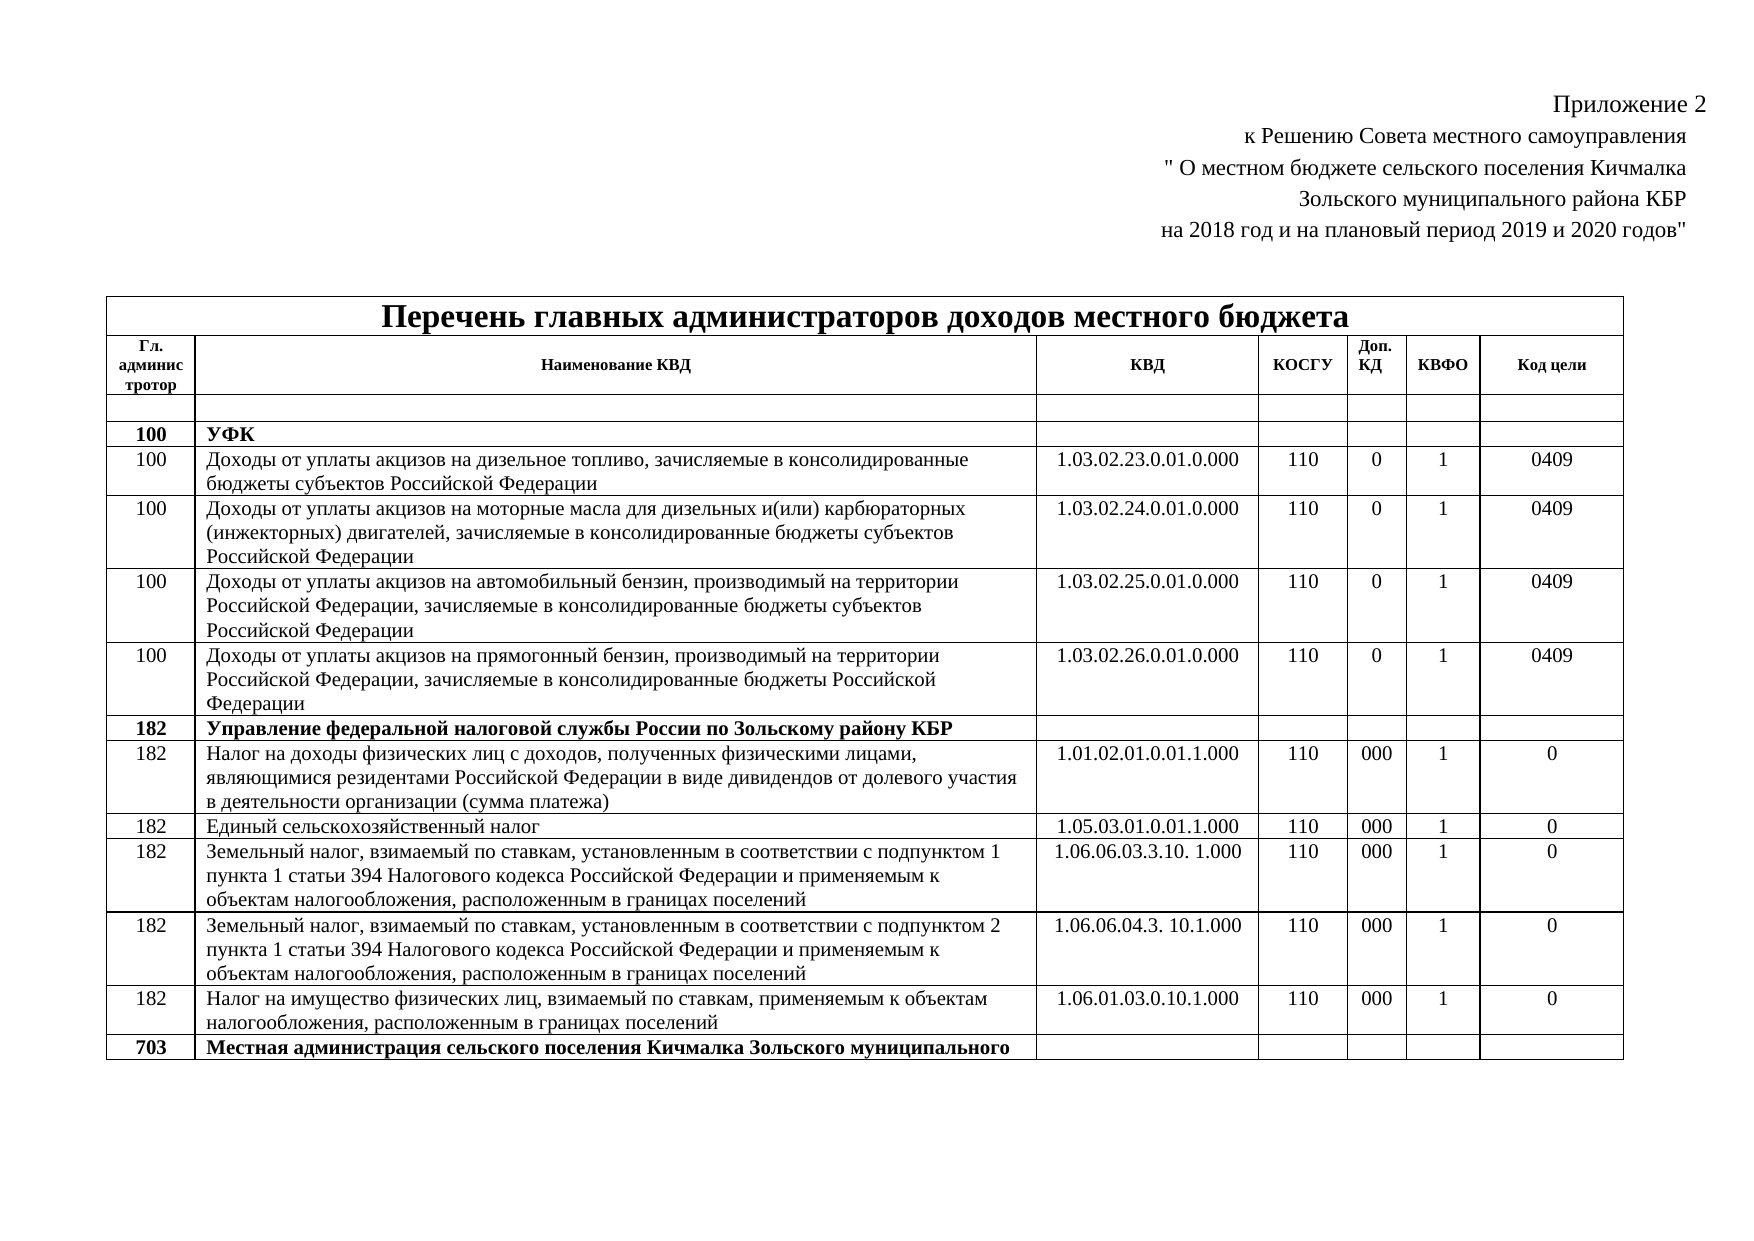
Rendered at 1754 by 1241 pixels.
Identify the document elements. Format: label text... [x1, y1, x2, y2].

table_cell 0 [1481, 839, 1623, 911]
table_cell [1259, 1035, 1347, 1059]
table_cell Доходы от уплаты акцизов на автомобильный бензин, производимый на территории Российской Федерации, зачисляемые в консолидированные бюджеты субъектов Российской Федерации [196, 569, 1036, 642]
table_cell Земельный налог, взимаемый по ставкам, установленным в соответствии с подпунктом 1 пункта 1 статьи 394 Налогового кодекса Российской Федерации и применяемым к объектам налогообложения, расположенным в границах поселений [196, 839, 1036, 911]
table_cell 182 [107, 913, 194, 985]
table_cell 100 [107, 569, 194, 642]
table_cell 110 [1259, 741, 1347, 813]
table_cell Доходы от уплаты акцизов на моторные масла для дизельных и(или) карбюраторных (инжекторных) двигателей, зачисляемые в консолидированные бюджеты субъектов Российской Федерации [196, 496, 1036, 568]
table_cell 1 [1407, 447, 1479, 495]
table_cell 1.06.01.03.0.10.1.000 [1037, 986, 1258, 1034]
table_cell КОСГУ [1259, 336, 1347, 393]
table_cell 110 [1259, 569, 1347, 642]
table_cell 1.06.06.03.3.10. 1.000 [1037, 839, 1258, 911]
table_cell КВФО [1407, 336, 1479, 393]
table_cell 000 [1348, 741, 1406, 813]
table_cell 1 [1407, 839, 1479, 911]
table_cell 0409 [1481, 447, 1623, 495]
table_cell Наименование КВД [196, 336, 1036, 393]
table_cell Управление федеральной налоговой службы России по Зольскому району КБР [196, 716, 1036, 740]
table_cell 110 [1259, 913, 1347, 985]
table_cell [1037, 395, 1258, 421]
table_cell 110 [1259, 643, 1347, 715]
table_cell 000 [1348, 913, 1406, 985]
table_cell [1407, 422, 1479, 446]
table_cell 000 [1348, 986, 1406, 1034]
table_cell 0 [1348, 643, 1406, 715]
table_cell 100 [107, 496, 194, 568]
table_cell 1 [1407, 643, 1479, 715]
table_cell [1481, 716, 1623, 740]
table_cell Код цели [1481, 336, 1623, 393]
table_cell 1.06.06.04.3. 10.1.000 [1037, 913, 1258, 985]
table_cell [1259, 716, 1347, 740]
table_cell Доходы от уплаты акцизов на дизельное топливо, зачисляемые в консолидированные бюджеты субъектов Российской Федерации [196, 447, 1036, 495]
table_cell 100 [107, 422, 194, 446]
table_cell 0 [1481, 913, 1623, 985]
table_cell [1407, 716, 1479, 740]
table_cell 0 [1348, 569, 1406, 642]
table_header Приложение 2 [103, 89, 1710, 242]
table_cell 1.05.03.01.0.01.1.000 [1037, 814, 1258, 838]
table_cell [196, 395, 1036, 421]
table_cell 1.03.02.26.0.01.0.000 [1037, 643, 1258, 715]
table_cell 182 [107, 716, 194, 740]
table_cell 0409 [1481, 496, 1623, 568]
table_cell [1037, 1035, 1258, 1059]
table_cell [1481, 422, 1623, 446]
table_cell УФК [196, 422, 1036, 446]
table_cell 1 [1407, 569, 1479, 642]
table_cell 000 [1348, 814, 1406, 838]
table_cell 000 [1348, 839, 1406, 911]
table_cell [1259, 395, 1347, 421]
table_cell Земельный налог, взимаемый по ставкам, установленным в соответствии с подпунктом 2 пункта 1 статьи 394 Налогового кодекса Российской Федерации и применяемым к объектам налогообложения, расположенным в границах поселений [196, 913, 1036, 985]
table_cell 110 [1259, 814, 1347, 838]
table_cell 1 [1407, 741, 1479, 813]
table_cell 1 [1407, 913, 1479, 985]
table_cell 110 [1259, 447, 1347, 495]
table_cell [1037, 716, 1258, 740]
table_cell [1259, 422, 1347, 446]
table_cell [1481, 395, 1623, 421]
table_cell 0 [1348, 496, 1406, 568]
table_cell 1.03.02.25.0.01.0.000 [1037, 569, 1258, 642]
table_cell 1.03.02.23.0.01.0.000 [1037, 447, 1258, 495]
table_cell [1348, 716, 1406, 740]
table_cell 0 [1481, 986, 1623, 1034]
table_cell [196, 1035, 1036, 1059]
table_cell 1.03.02.24.0.01.0.000 [1037, 496, 1258, 568]
table_cell 703 [107, 1035, 194, 1059]
table_cell 182 [107, 741, 194, 813]
table_cell [1037, 422, 1258, 446]
table_cell 110 [1259, 496, 1347, 568]
table_cell 0 [1348, 447, 1406, 495]
table_cell Налог на доходы физических лиц с доходов, полученных физическими лицами, являющимися резидентами Российской Федерации в виде дивидендов от долевого участия в деятельности организации (сумма платежа) [196, 741, 1036, 813]
table_cell 1 [1407, 986, 1479, 1034]
table_cell 182 [107, 839, 194, 911]
table_cell Доп. КД [1348, 336, 1406, 393]
table_cell 1.01.02.01.0.01.1.000 [1037, 741, 1258, 813]
table_cell [1348, 1035, 1406, 1059]
table_cell 100 [107, 643, 194, 715]
table_cell 182 [107, 814, 194, 838]
table_cell Гл. администротор [107, 336, 194, 393]
table_cell 182 [107, 986, 194, 1034]
table_cell [1407, 1035, 1479, 1059]
table_cell [1407, 395, 1479, 421]
table_cell Доходы от уплаты акцизов на прямогонный бензин, производимый на территории Российской Федерации, зачисляемые в консолидированные бюджеты Российской Федерации [196, 643, 1036, 715]
table_cell 110 [1259, 986, 1347, 1034]
table_cell КВД [1037, 336, 1258, 393]
table_cell 1 [1407, 814, 1479, 838]
table_cell 0 [1481, 814, 1623, 838]
table_cell 110 [1259, 839, 1347, 911]
table_cell 0409 [1481, 569, 1623, 642]
table_cell Единый сельскохозяйственный налог [196, 814, 1036, 838]
table_cell [107, 395, 194, 421]
table_header Перечень главных администраторов доходов местного бюджета [107, 297, 1623, 335]
table_cell 0 [1481, 741, 1623, 813]
table_cell 1 [1407, 496, 1479, 568]
table_cell Налог на имущество физических лиц, взимаемый по ставкам, применяемым к объектам налогообложения, расположенным в границах поселений [196, 986, 1036, 1034]
table_cell 100 [107, 447, 194, 495]
table_cell [1348, 422, 1406, 446]
table_cell [1348, 395, 1406, 421]
table_cell [1481, 1035, 1623, 1059]
table_cell 0409 [1481, 643, 1623, 715]
